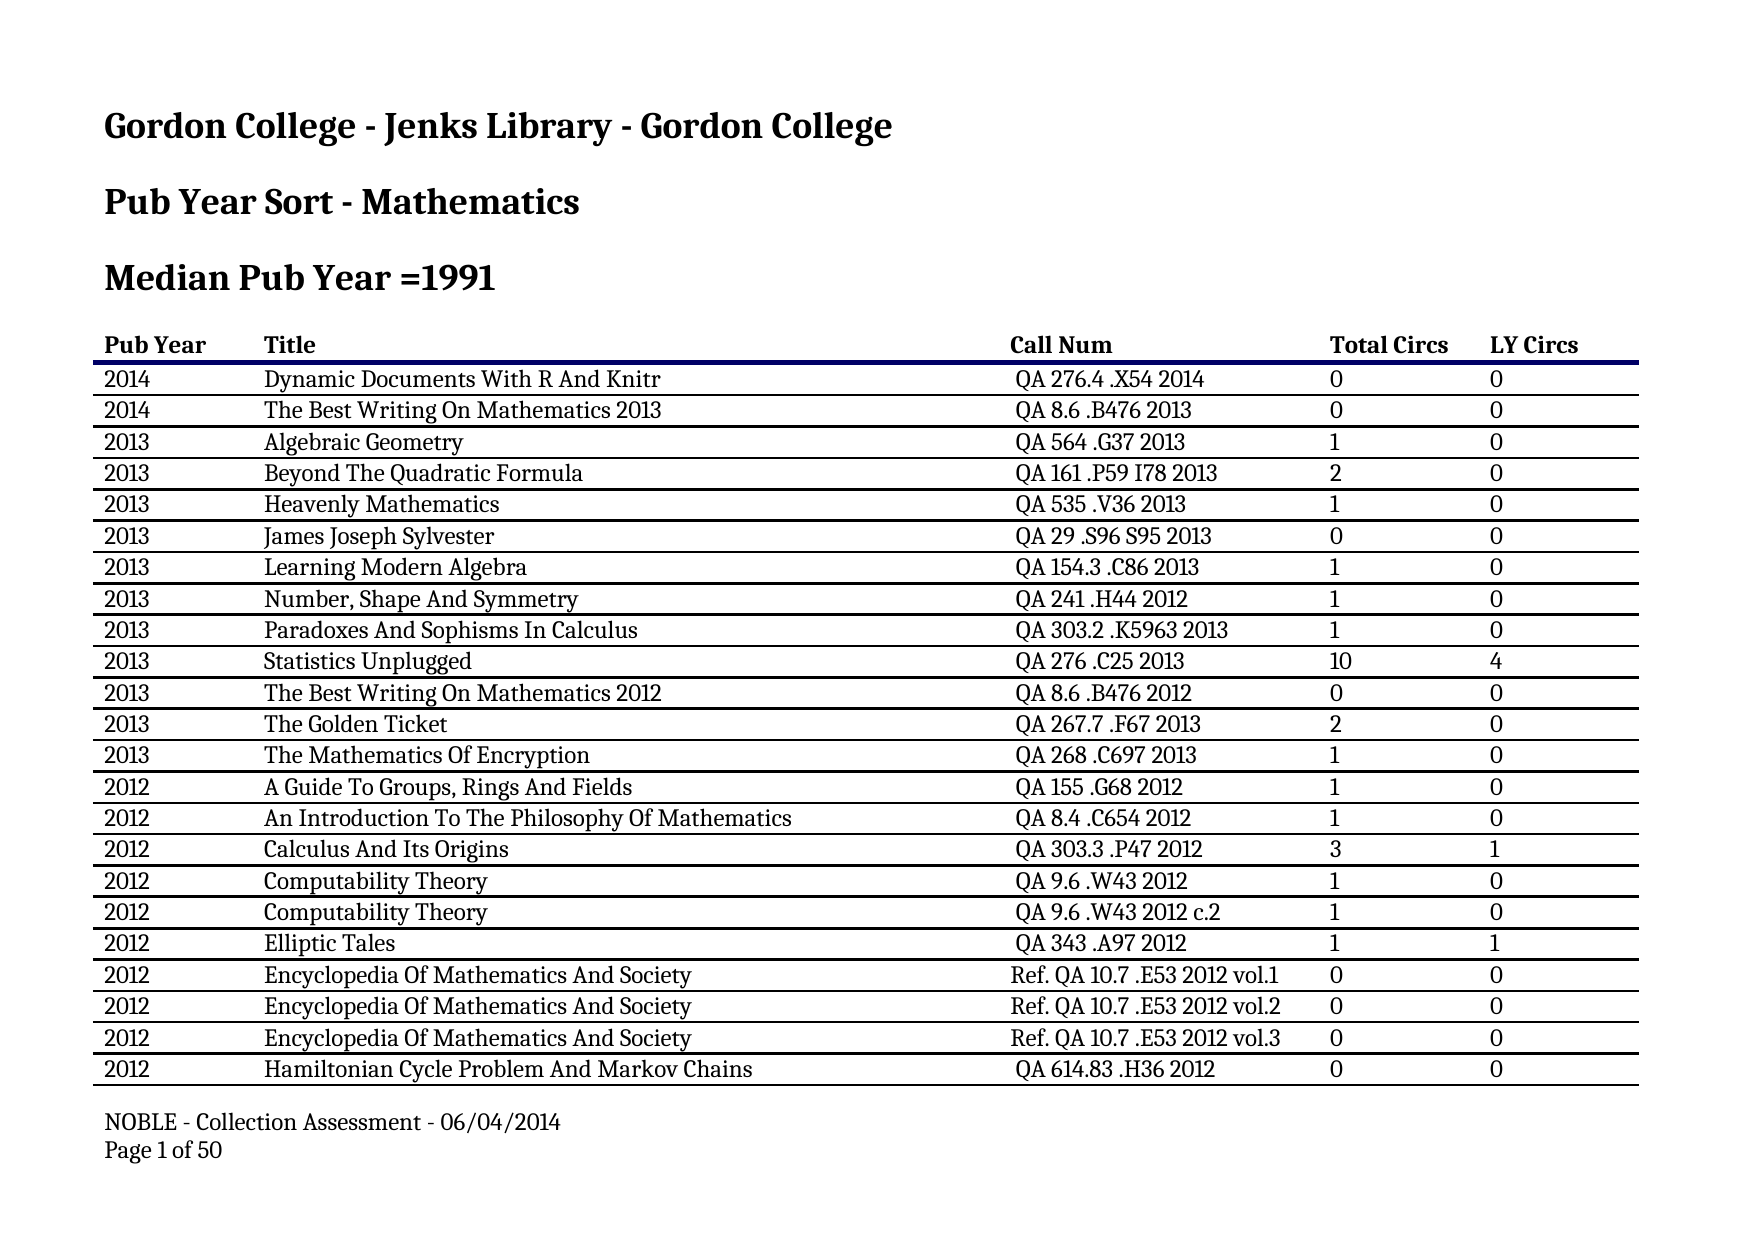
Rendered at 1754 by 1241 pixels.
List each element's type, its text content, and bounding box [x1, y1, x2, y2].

table_cell The Best Writing On Mathematics 2012 [253, 679, 999, 707]
table_cell 1 [1319, 616, 1478, 644]
table_cell 0 [1479, 898, 1638, 927]
table_cell 2013 [93, 459, 253, 488]
table_cell Heavenly Mathematics [253, 491, 999, 519]
table_cell 0 [1479, 553, 1638, 582]
table_cell 2012 [93, 961, 253, 989]
table_cell 2013 [93, 679, 253, 707]
table_cell 2012 [93, 898, 253, 927]
table_cell QA 564 .G37 2013 [999, 428, 1319, 456]
table_cell QA 154.3 .C86 2013 [999, 553, 1319, 582]
table_header LY Circs [1479, 331, 1638, 360]
table_cell 0 [1479, 522, 1638, 551]
table_cell Ref. QA 10.7 .E53 2012 vol.1 [999, 961, 1319, 989]
table_cell 2013 [93, 616, 253, 644]
table_cell 0 [1479, 585, 1638, 613]
table_cell 2012 [93, 1055, 253, 1083]
table_cell 1 [1319, 553, 1478, 582]
table_cell 0 [1319, 365, 1478, 394]
table_cell 0 [1479, 1055, 1638, 1083]
table_cell QA 8.4 .C654 2012 [999, 804, 1319, 833]
table_cell QA 268 .C697 2013 [999, 741, 1319, 770]
table_cell 2012 [93, 804, 253, 833]
table_cell QA 303.2 .K5963 2013 [999, 616, 1319, 644]
table_cell QA 276.4 .X54 2014 [999, 365, 1319, 394]
table_cell 1 [1319, 773, 1478, 801]
table_cell Beyond The Quadratic Formula [253, 459, 999, 488]
table_header Title [253, 331, 999, 360]
text Pub Year Sort - Mathematics [104, 181, 1650, 224]
table_cell The Golden Ticket [253, 710, 999, 739]
table_cell Encyclopedia Of Mathematics And Society [253, 992, 999, 1021]
table_cell 0 [1479, 428, 1638, 456]
table_cell Number, Shape And Symmetry [253, 585, 999, 613]
table_cell QA 535 .V36 2013 [999, 491, 1319, 519]
table_cell QA 343 .A97 2012 [999, 930, 1319, 958]
table_cell 1 [1319, 804, 1478, 833]
table_cell 0 [1479, 992, 1638, 1021]
table_cell 2013 [93, 553, 253, 582]
table_cell 1 [1319, 491, 1478, 519]
table_cell QA 8.6 .B476 2012 [999, 679, 1319, 707]
table_cell 2 [1319, 459, 1478, 488]
table_cell 3 [1319, 835, 1478, 864]
table_cell Learning Modern Algebra [253, 553, 999, 582]
table_cell 1 [1319, 898, 1478, 927]
table_cell 0 [1319, 679, 1478, 707]
table_cell James Joseph Sylvester [253, 522, 999, 551]
table_cell 1 [1319, 741, 1478, 770]
table_cell QA 161 .P59 I78 2013 [999, 459, 1319, 488]
table_cell 0 [1479, 459, 1638, 488]
table_cell 0 [1479, 961, 1638, 989]
table_cell 10 [1319, 647, 1478, 676]
table_cell 0 [1479, 616, 1638, 644]
table_cell Ref. QA 10.7 .E53 2012 vol.3 [999, 1023, 1319, 1052]
table_cell QA 241 .H44 2012 [999, 585, 1319, 613]
table_cell 2013 [93, 741, 253, 770]
table_cell QA 303.3 .P47 2012 [999, 835, 1319, 864]
table_cell 0 [1479, 679, 1638, 707]
table_header Call Num [999, 331, 1319, 360]
table_cell 2012 [93, 773, 253, 801]
table_cell 0 [1319, 1055, 1478, 1083]
table_cell 4 [1479, 647, 1638, 676]
table_cell Elliptic Tales [253, 930, 999, 958]
table_cell 2013 [93, 428, 253, 456]
table_cell QA 614.83 .H36 2012 [999, 1055, 1319, 1083]
table_cell QA 9.6 .W43 2012 [999, 867, 1319, 895]
table_cell 2012 [93, 930, 253, 958]
table_cell 2013 [93, 491, 253, 519]
table_cell 0 [1479, 396, 1638, 425]
table_cell A Guide To Groups, Rings And Fields [253, 773, 999, 801]
table_cell 2012 [93, 1023, 253, 1052]
table_cell 0 [1319, 522, 1478, 551]
table_cell The Mathematics Of Encryption [253, 741, 999, 770]
table_cell 0 [1479, 1023, 1638, 1052]
table_cell Ref. QA 10.7 .E53 2012 vol.2 [999, 992, 1319, 1021]
table_cell Hamiltonian Cycle Problem And Markov Chains [253, 1055, 999, 1083]
table_cell 2013 [93, 522, 253, 551]
table_cell 2012 [93, 835, 253, 864]
table_cell The Best Writing On Mathematics 2013 [253, 396, 999, 425]
table_cell 2012 [93, 992, 253, 1021]
table_cell Statistics Unplugged [253, 647, 999, 676]
table_cell An Introduction To The Philosophy Of Mathematics [253, 804, 999, 833]
table_cell 2013 [93, 710, 253, 739]
text Gordon College - Jenks Library - Gordon College [104, 105, 1650, 148]
table_cell 1 [1479, 835, 1638, 864]
table_cell QA 276 .C25 2013 [999, 647, 1319, 676]
table_cell 2014 [93, 365, 253, 394]
table_cell Computability Theory [253, 867, 999, 895]
table_cell Dynamic Documents With R And Knitr [253, 365, 999, 394]
table_cell QA 155 .G68 2012 [999, 773, 1319, 801]
table_cell 0 [1479, 867, 1638, 895]
table_cell Encyclopedia Of Mathematics And Society [253, 961, 999, 989]
table_cell 1 [1319, 585, 1478, 613]
table_cell QA 267.7 .F67 2013 [999, 710, 1319, 739]
table_cell Algebraic Geometry [253, 428, 999, 456]
table_cell QA 9.6 .W43 2012 c.2 [999, 898, 1319, 927]
text Median Pub Year =1991 [104, 256, 1650, 299]
table_cell Paradoxes And Sophisms In Calculus [253, 616, 999, 644]
table_cell 0 [1479, 741, 1638, 770]
table_cell Computability Theory [253, 898, 999, 927]
table_header Total Circs [1319, 331, 1478, 360]
table_cell QA 29 .S96 S95 2013 [999, 522, 1319, 551]
table_cell 2 [1319, 710, 1478, 739]
table_header Pub Year [93, 331, 253, 360]
table_cell Encyclopedia Of Mathematics And Society [253, 1023, 999, 1052]
table_cell 0 [1479, 710, 1638, 739]
table_cell Calculus And Its Origins [253, 835, 999, 864]
table_cell 0 [1479, 773, 1638, 801]
table_cell 0 [1479, 491, 1638, 519]
table_cell 2014 [93, 396, 253, 425]
table_cell 0 [1479, 804, 1638, 833]
table_cell 1 [1479, 930, 1638, 958]
table_cell 0 [1319, 992, 1478, 1021]
table_cell QA 8.6 .B476 2013 [999, 396, 1319, 425]
table_cell 2012 [93, 867, 253, 895]
table_cell 0 [1319, 961, 1478, 989]
table_cell 0 [1319, 396, 1478, 425]
table_cell 1 [1319, 930, 1478, 958]
table_cell 1 [1319, 428, 1478, 456]
table_cell 0 [1319, 1023, 1478, 1052]
table_cell 2013 [93, 647, 253, 676]
table_cell 0 [1479, 365, 1638, 394]
table_cell 2013 [93, 585, 253, 613]
table_cell 1 [1319, 867, 1478, 895]
